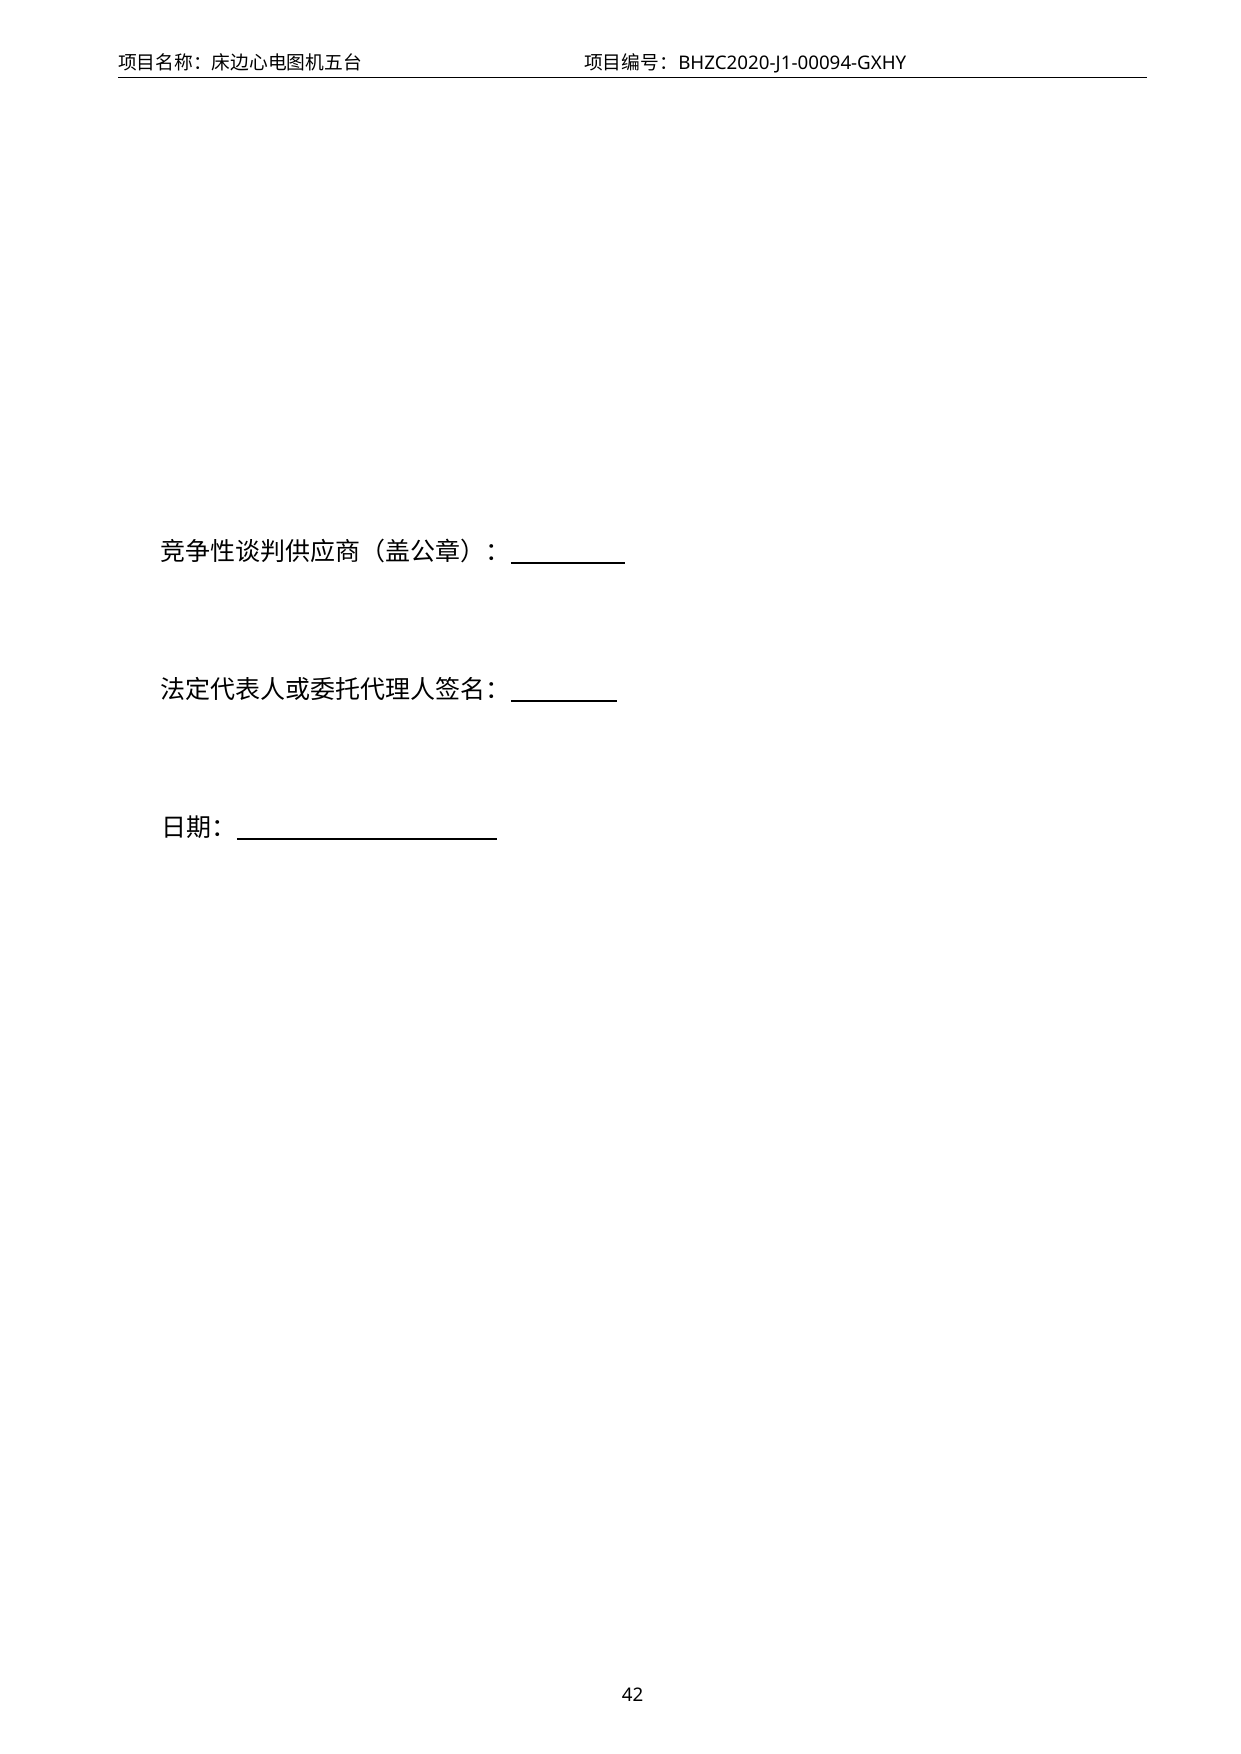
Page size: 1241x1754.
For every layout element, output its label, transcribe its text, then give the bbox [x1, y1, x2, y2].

text 法定代表人或委托代理人签名： [118, 653, 1147, 722]
text 竞争性谈判供应商（盖公章）： [118, 515, 1147, 584]
text 日期： [118, 791, 1147, 860]
